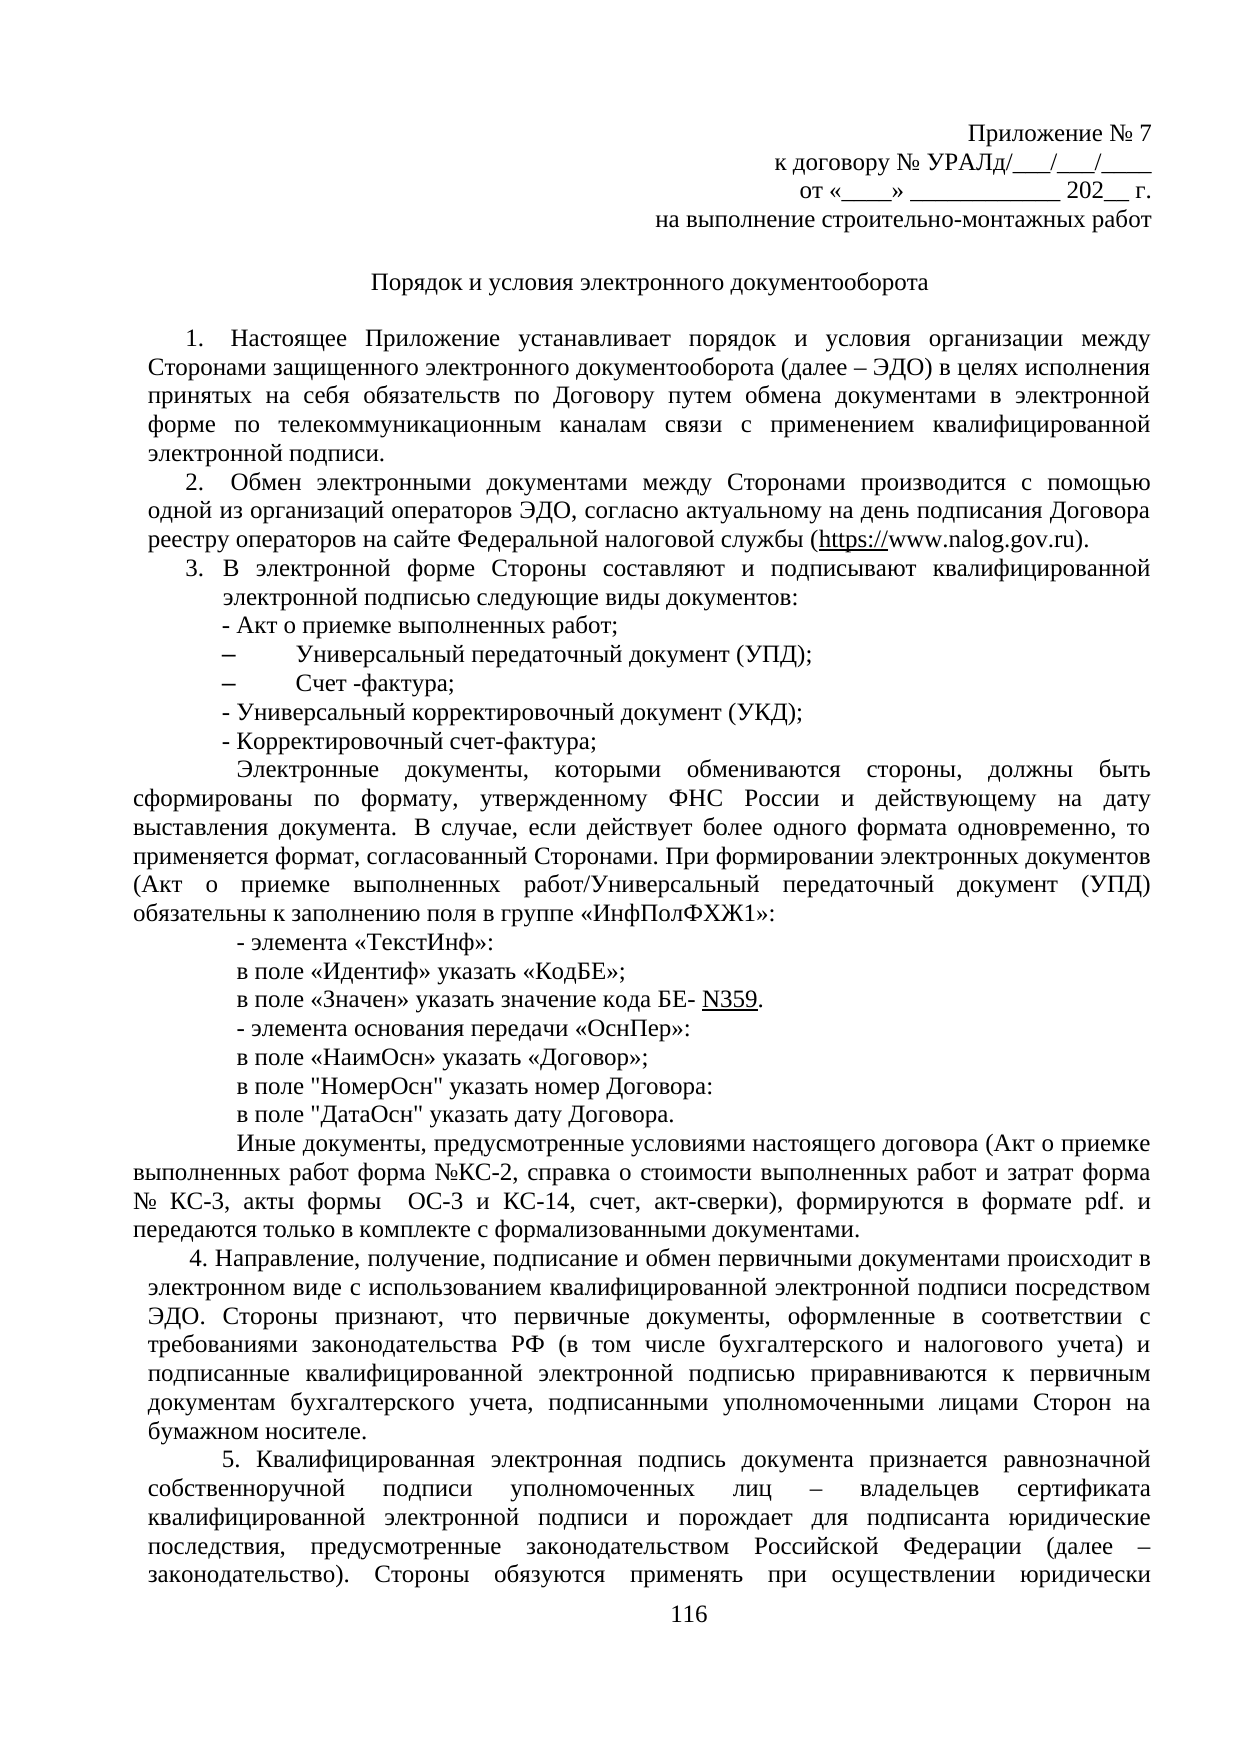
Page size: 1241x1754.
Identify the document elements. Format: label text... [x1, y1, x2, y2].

text в поле «Идентиф» указать «КодБЕ»; [133, 956, 1152, 984]
text 4. Направление, получение, подписание и обмен первичными документами происходит в электронном виде с использованием квалифицированной электронной подписи посредством ЭДО. Стороны признают, что первичные документы, оформленные в соответствии с требованиями законодательства РФ (в том числе бухгалтерского и налогового учета) и подписанные квалифицированной электронной подписью приравниваются к первичным документам бухгалтерского учета, подписанными уполномоченными лицами Сторон на бумажном носителе. [148, 1243, 1152, 1444]
text в поле "НомерОсн" указать номер Договора: [133, 1071, 1152, 1099]
text Приложение № 7 [148, 118, 1152, 147]
text - Акт о приемке выполненных работ; [222, 611, 1152, 639]
text - Универсальный корректировочный документ (УКД); [222, 697, 1152, 726]
text - элемента основания передачи «ОснПер»: [133, 1013, 1152, 1042]
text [148, 1444, 1152, 1588]
text в поле «НаимОсн» указать «Договор»; [133, 1042, 1152, 1071]
text в поле "ДатаОсн" указать дату Договора. [133, 1099, 1152, 1128]
text - Корректировочный счет-фактура; [222, 726, 1152, 754]
text на выполнение строительно-монтажных работ [148, 204, 1152, 233]
list Универсальный передаточный документ (УПД); [222, 639, 1152, 668]
text Иные документы, предусмотренные условиями настоящего договора (Акт о приемке выполненных работ форма №КС-2, справка о стоимости выполненных работ и затрат форма № КС-3, акты формы ОС-3 и КС-14, счет, акт-сверки), формируются в формате pdf. и передаются только в комплекте с формализованными документами. [133, 1128, 1152, 1243]
text к договору № УРАЛд/___/___/____ [148, 147, 1152, 176]
text в поле «Значен» указать значение кода БЕ- N359. [133, 984, 1152, 1013]
list В электронной форме Стороны составляют и подписывают квалифицированной электронной подписью следующие виды документов: [185, 553, 1152, 611]
list Счет -фактура; [222, 668, 1152, 697]
list Настоящее Приложение устанавливает порядок и условия организации между Сторонами защищенного электронного документооборота (далее – ЭДО) в целях исполнения принятых на себя обязательств по Договору путем обмена документами в электронной форме по телекоммуникационным каналам связи с применением квалифицированной электронной подписи. [148, 323, 1152, 467]
text - элемента «ТекстИнф»: [133, 927, 1152, 956]
text от «____» ____________ 202__ г. [148, 176, 1152, 204]
list Обмен электронными документами между Сторонами производится с помощью одной из организаций операторов ЭДО, согласно актуальному на день подписания Договора реестру операторов на сайте Федеральной налоговой службы (https://www.nalog.gov.ru). [148, 467, 1152, 553]
text Электронные документы, которыми обмениваются стороны, должны быть сформированы по формату, утвержденному ФНС России и действующему на дату выставления документа. В случае, если действует более одного формата одновременно, то применяется формат, согласованный Сторонами. При формировании электронных документов (Акт о приемке выполненных работ/Универсальный передаточный документ (УПД) обязательны к заполнению поля в группе «ИнфПолФХЖ1»: [133, 754, 1152, 927]
text Порядок и условия электронного документооборота [148, 267, 1152, 295]
